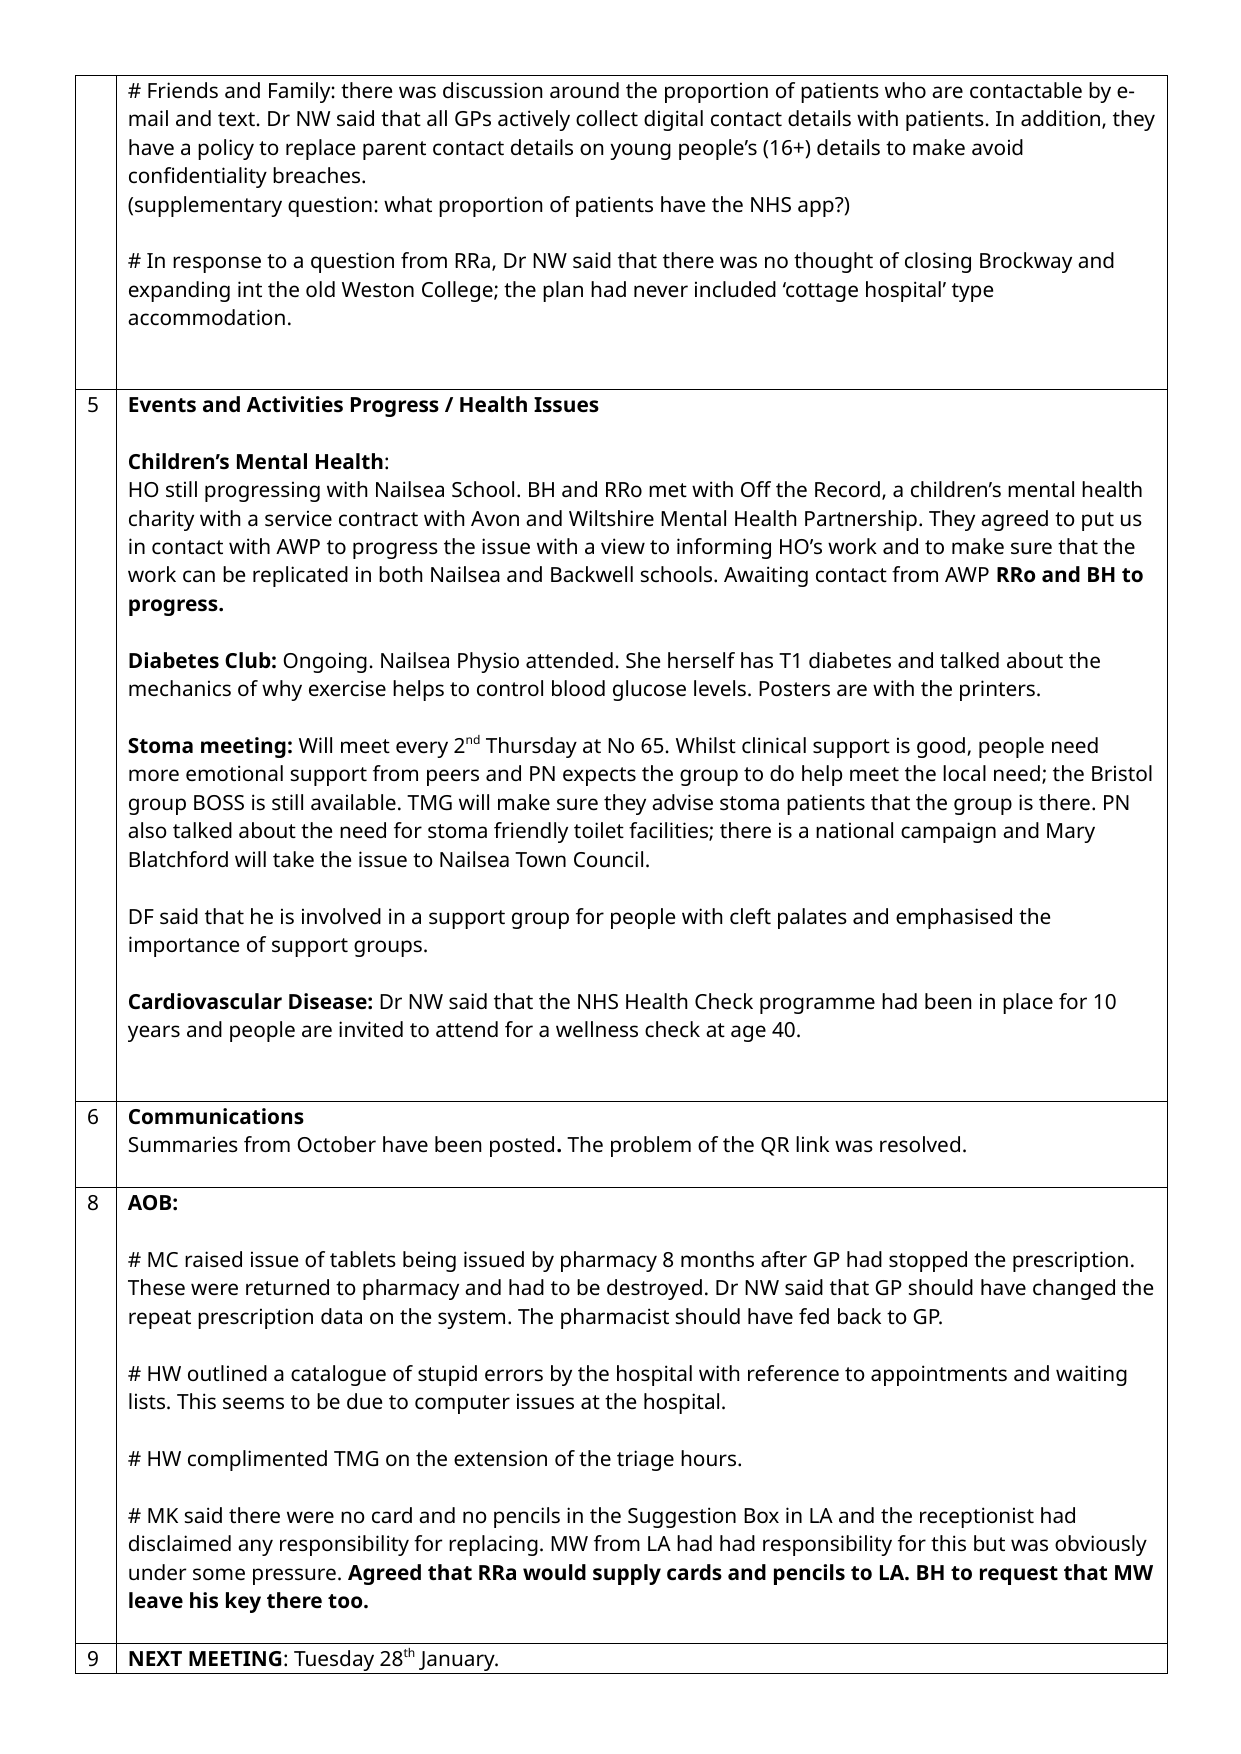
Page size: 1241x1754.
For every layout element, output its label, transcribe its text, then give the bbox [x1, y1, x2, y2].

table_cell 8 [76, 1188, 116, 1643]
table_cell 5 [76, 390, 116, 1101]
table_cell AOB: # MC raised issue of tablets being issued by pharmacy 8 months after GP had stopped the prescription. These were returned to pharmacy and had to be destroyed. Dr NW said that GP should have changed the repeat prescription data on the system. The pharmacist should have fed back to GP. # HW outlined a catalogue of stupid errors by the hospital with reference to appointments and waiting lists. This seems to be due to computer issues at the hospital. # HW complimented TMG on the extension of the triage hours. # MK said there were no card and no pencils in the Suggestion Box in LA and the receptionist had disclaimed any responsibility for replacing. MW from LA had had responsibility for this but was obviously under some pressure. Agreed that RRa would supply cards and pencils to LA. BH to request that MW leave his key there too. [117, 1188, 1167, 1643]
table_cell Events and Activities Progress / Health Issues Children’s Mental Health: HO still progressing with Nailsea School. BH and RRo met with Off the Record, a children’s mental health charity with a service contract with Avon and Wiltshire Mental Health Partnership. They agreed to put us in contact with AWP to progress the issue with a view to informing HO’s work and to make sure that the work can be replicated in both Nailsea and Backwell schools. Awaiting contact from AWP RRo and BH to progress. Diabetes Club: Ongoing. Nailsea Physio attended. She herself has T1 diabetes and talked about the mechanics of why exercise helps to control blood glucose levels. Posters are with the printers. Stoma meeting: Will meet every 2nd Thursday at No 65. Whilst clinical support is good, people need more emotional support from peers and PN expects the group to do help meet the local need; the Bristol group BOSS is still available. TMG will make sure they advise stoma patients that the group is there. PN also talked about the need for stoma friendly toilet facilities; there is a national campaign and Mary Blatchford will take the issue to Nailsea Town Council. DF said that he is involved in a support group for people with cleft palates and emphasised the importance of support groups. Cardiovascular Disease: Dr NW said that the NHS Health Check programme had been in place for 10 years and people are invited to attend for a wellness check at age 40. [117, 390, 1167, 1101]
table_cell 4 [76, 76, 116, 389]
table_cell 6 [76, 1102, 116, 1187]
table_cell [117, 1644, 1167, 1673]
table_cell 9 [76, 1644, 116, 1673]
table_cell Communications Summaries from October have been posted. The problem of the QR link was resolved. [117, 1102, 1167, 1187]
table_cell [117, 76, 1167, 389]
